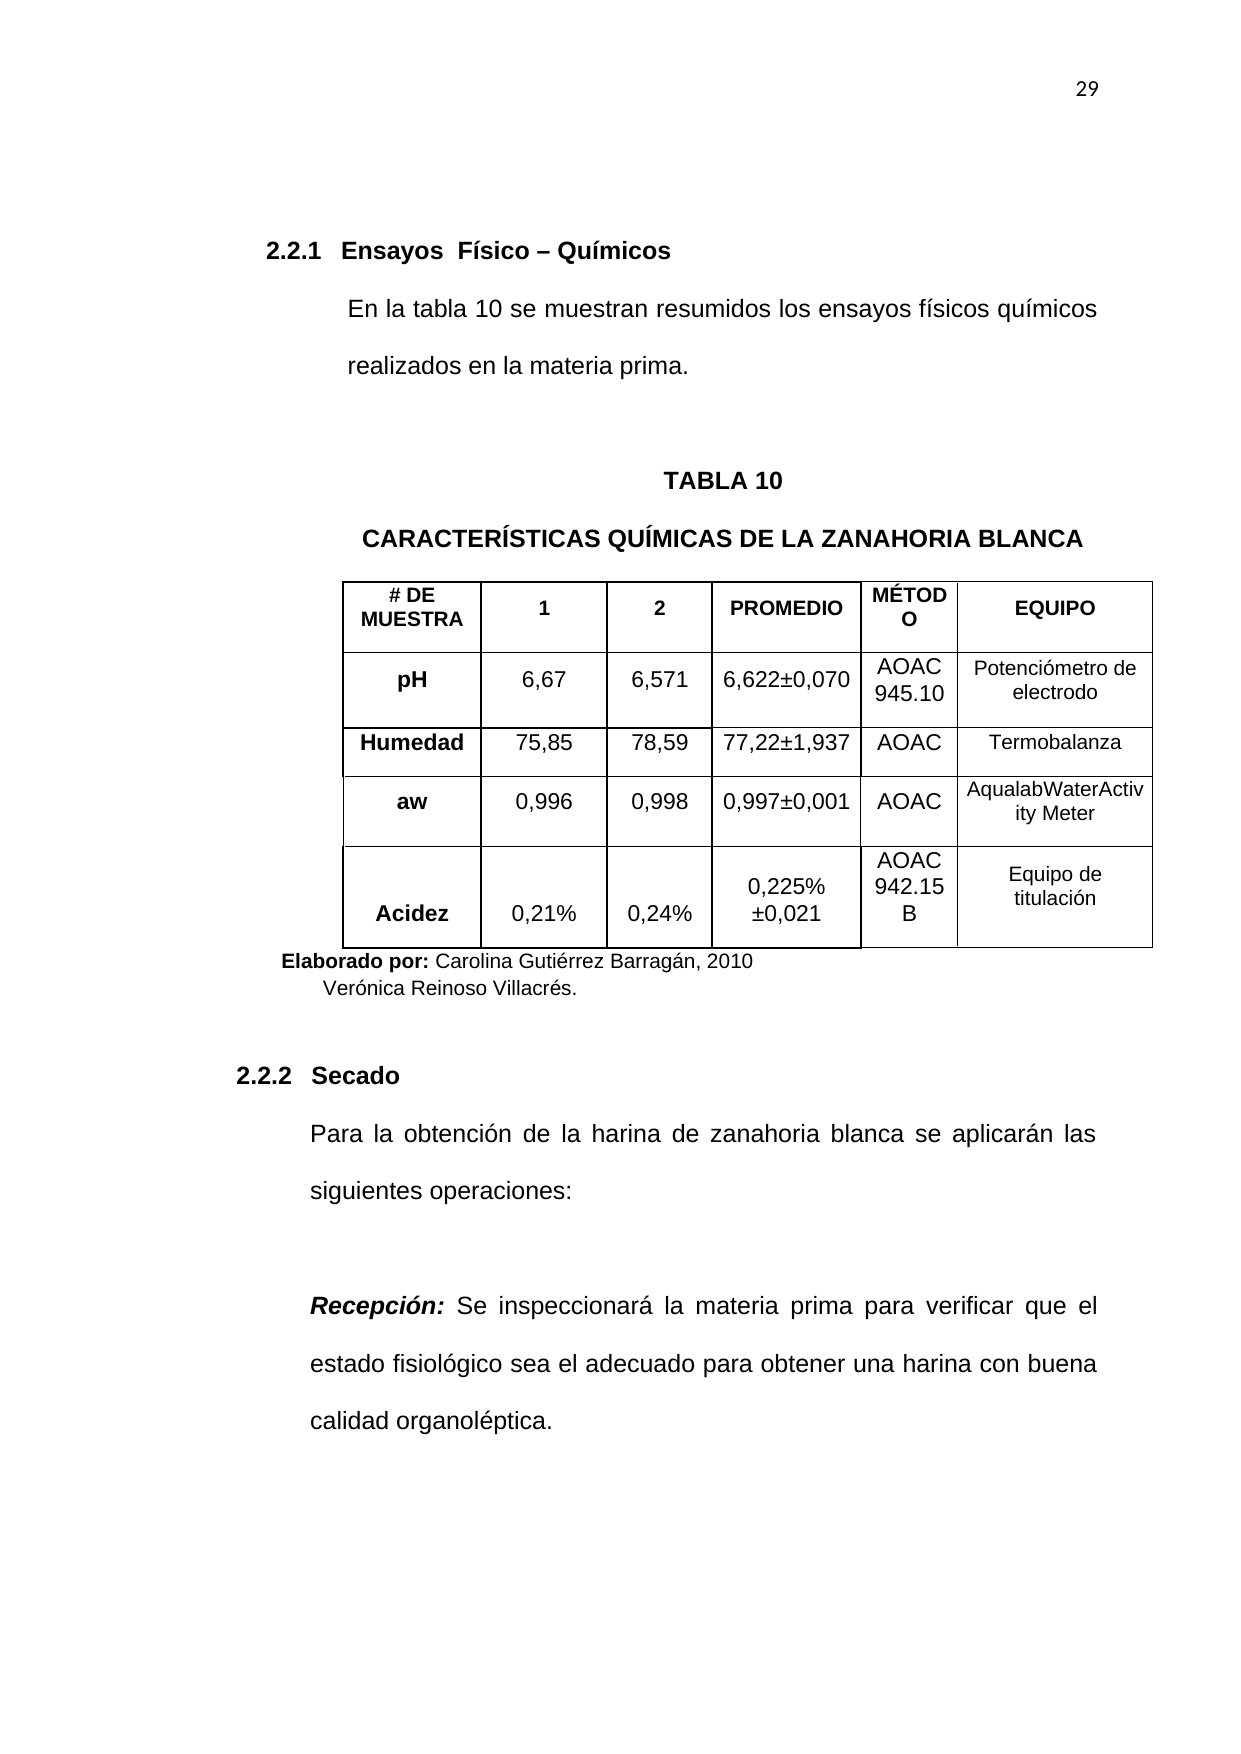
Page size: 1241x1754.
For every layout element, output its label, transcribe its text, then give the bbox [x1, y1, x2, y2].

list Recepción: Se inspeccionará la materia prima para verificar que el estado fisiológico sea el adecuado para obtener una harina con buena calidad organoléptica. [310, 1291, 1098, 1435]
table_cell AOAC [861, 777, 957, 846]
table_cell 75,85 [482, 729, 606, 776]
table_cell 0,997±0,001 [713, 777, 860, 846]
table_cell Equipo de titulación [958, 847, 1152, 947]
list Ensayos Físico – Químicos [266, 236, 1098, 265]
text Elaborado por: Carolina Gutiérrez Barragán, 2010 [275, 949, 1098, 973]
table_header 2 [608, 583, 711, 652]
table_cell Acidez [344, 847, 480, 947]
table_cell 0,225%±0,021 [713, 847, 860, 947]
table_cell 0,24% [608, 847, 711, 947]
table_cell 78,59 [608, 729, 711, 776]
table_cell AOAC [862, 728, 957, 776]
table_header 1 [482, 583, 606, 652]
table_cell pH [344, 653, 480, 727]
table_cell 0,21% [482, 847, 606, 947]
table_cell AOAC 945.10 [862, 653, 957, 727]
list Secado [236, 1061, 1098, 1090]
table_header PROMEDIO [713, 583, 860, 652]
table_cell Potenciómetro de electrodo [958, 653, 1152, 727]
table_header # DE MUESTRA [344, 583, 480, 652]
table_cell 6,571 [608, 653, 711, 727]
table_cell 0,996 [482, 777, 606, 846]
table_cell AqualabWaterActivity Meter [958, 777, 1152, 846]
table_cell 0,998 [608, 777, 711, 846]
table_cell 6,67 [482, 653, 606, 727]
list Para la obtención de la harina de zanahoria blanca se aplicarán las siguientes operaciones: [310, 1119, 1098, 1205]
text CARACTERÍSTICAS QUÍMICAS DE LA ZANAHORIA BLANCA [347, 524, 1098, 552]
text Verónica Reinoso Villacrés. [274, 976, 1098, 1000]
table_header EQUIPO [958, 582, 1152, 652]
table_cell AOAC 942.15B [862, 847, 958, 947]
table_cell 6,622±0,070 [713, 653, 860, 727]
text TABLA 10 [347, 466, 1098, 495]
table_cell aw [344, 777, 480, 846]
list En la tabla 10 se muestran resumidos los ensayos físicos químicos realizados en la materia prima. [347, 294, 1098, 380]
table_cell 77,22±1,937 [713, 728, 860, 776]
table_cell Humedad [344, 729, 480, 776]
table_cell Termobalanza [958, 728, 1152, 776]
table_header MÉTODO [862, 582, 958, 652]
